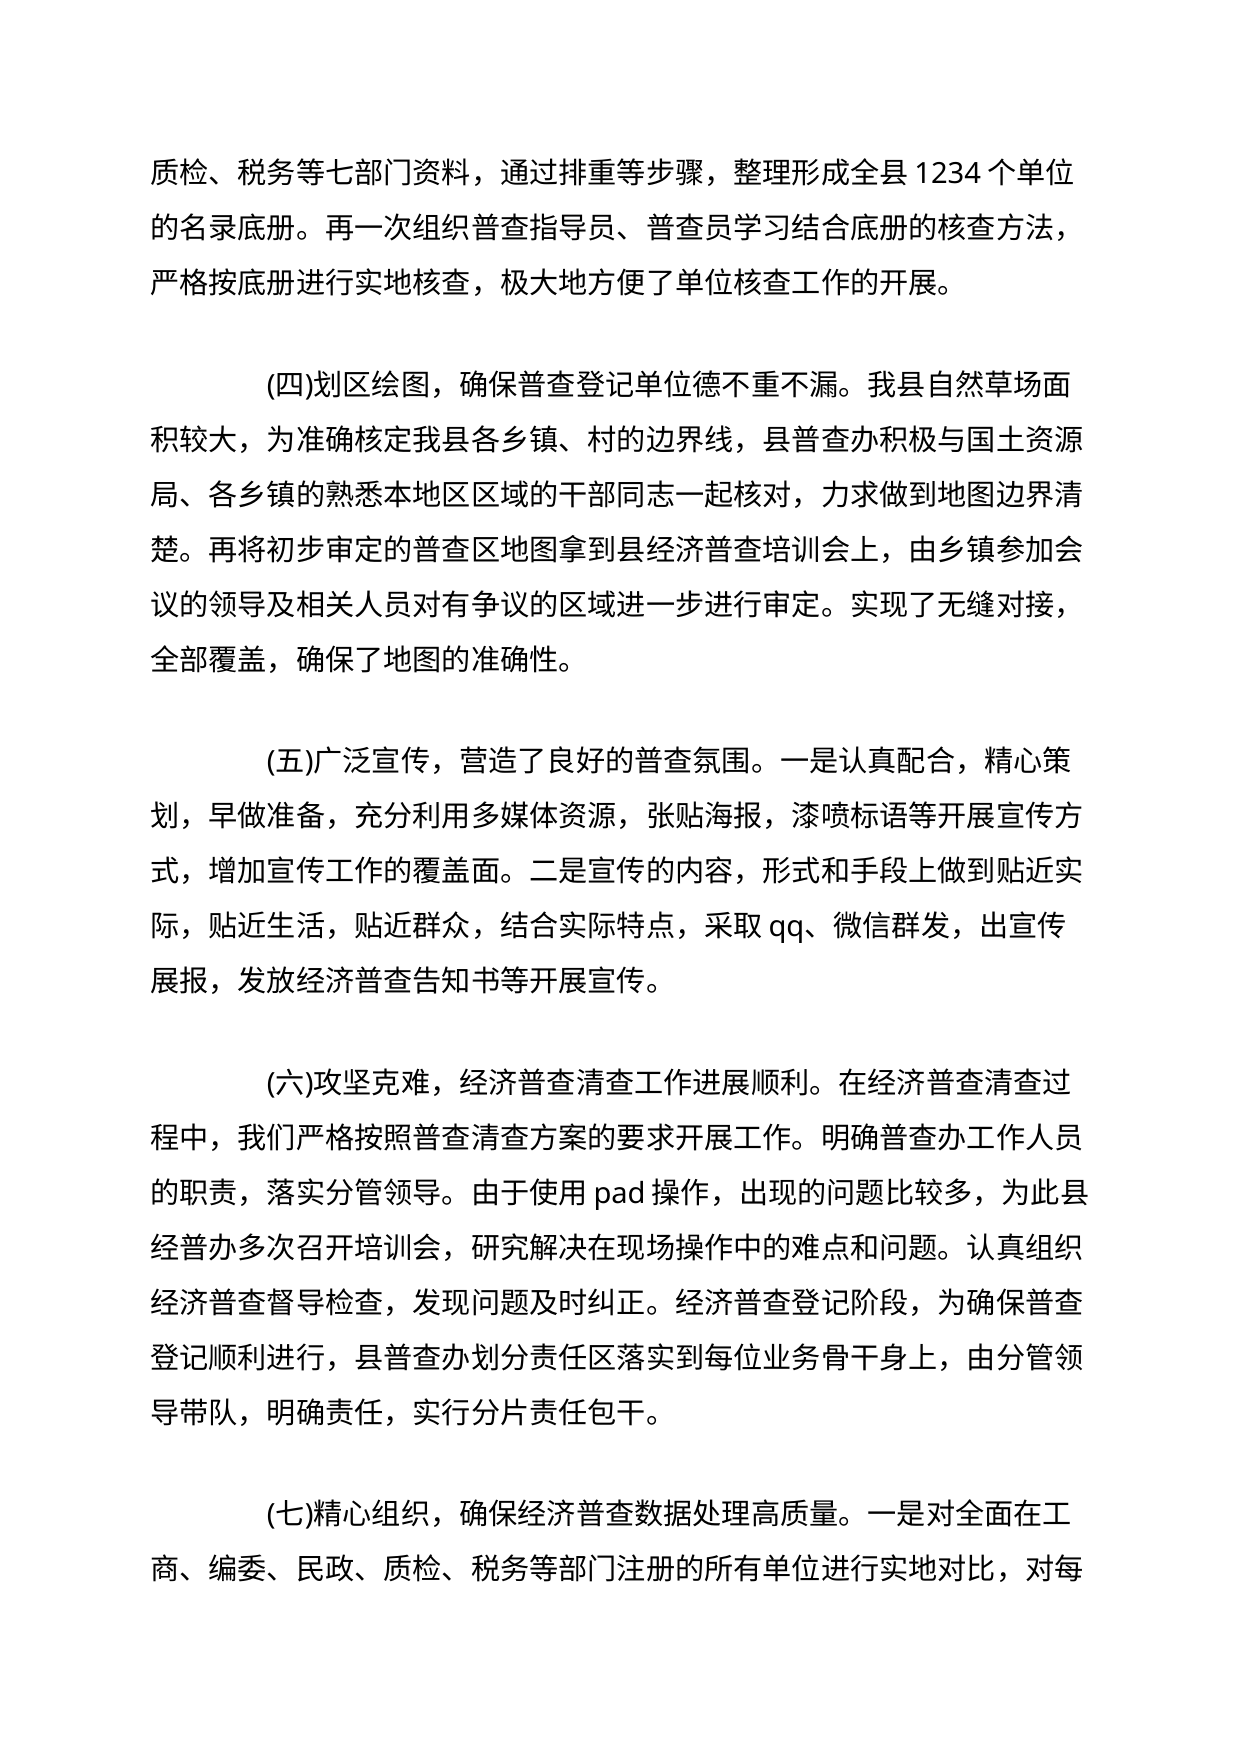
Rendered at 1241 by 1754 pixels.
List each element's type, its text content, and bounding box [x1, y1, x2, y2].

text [150, 1491, 1090, 1588]
text (四)划区绘图，确保普查登记单位德不重不漏。我县自然草场面积较大，为准确核定我县各乡镇、村的边界线，县普查办积极与国土资源局、各乡镇的熟悉本地区区域的干部同志一起核对，力求做到地图边界清楚。再将初步审定的普查区地图拿到县经济普查培训会上，由乡镇参加会议的领导及相关人员对有争议的区域进一步进行审定。实现了无缝对接，全部覆盖，确保了地图的准确性。 [150, 362, 1090, 678]
text (六)攻坚克难，经济普查清查工作进展顺利。在经济普查清查过程中，我们严格按照普查清查方案的要求开展工作。明确普查办工作人员的职责，落实分管领导。由于使用pad操作，出现的问题比较多，为此县经普办多次召开培训会，研究解决在现场操作中的难点和问题。认真组织经济普查督导检查，发现问题及时纠正。经济普查登记阶段，为确保普查登记顺利进行，县普查办划分责任区落实到每位业务骨干身上，由分管领导带队，明确责任，实行分片责任包干。 [150, 1059, 1090, 1431]
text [150, 150, 1090, 302]
text (五)广泛宣传，营造了良好的普查氛围。一是认真配合，精心策划，早做准备，充分利用多媒体资源，张贴海报，漆喷标语等开展宣传方式，增加宣传工作的覆盖面。二是宣传的内容，形式和手段上做到贴近实际，贴近生活，贴近群众，结合实际特点，采取qq、微信群发，出宣传展报，发放经济普查告知书等开展宣传。 [150, 738, 1090, 1000]
